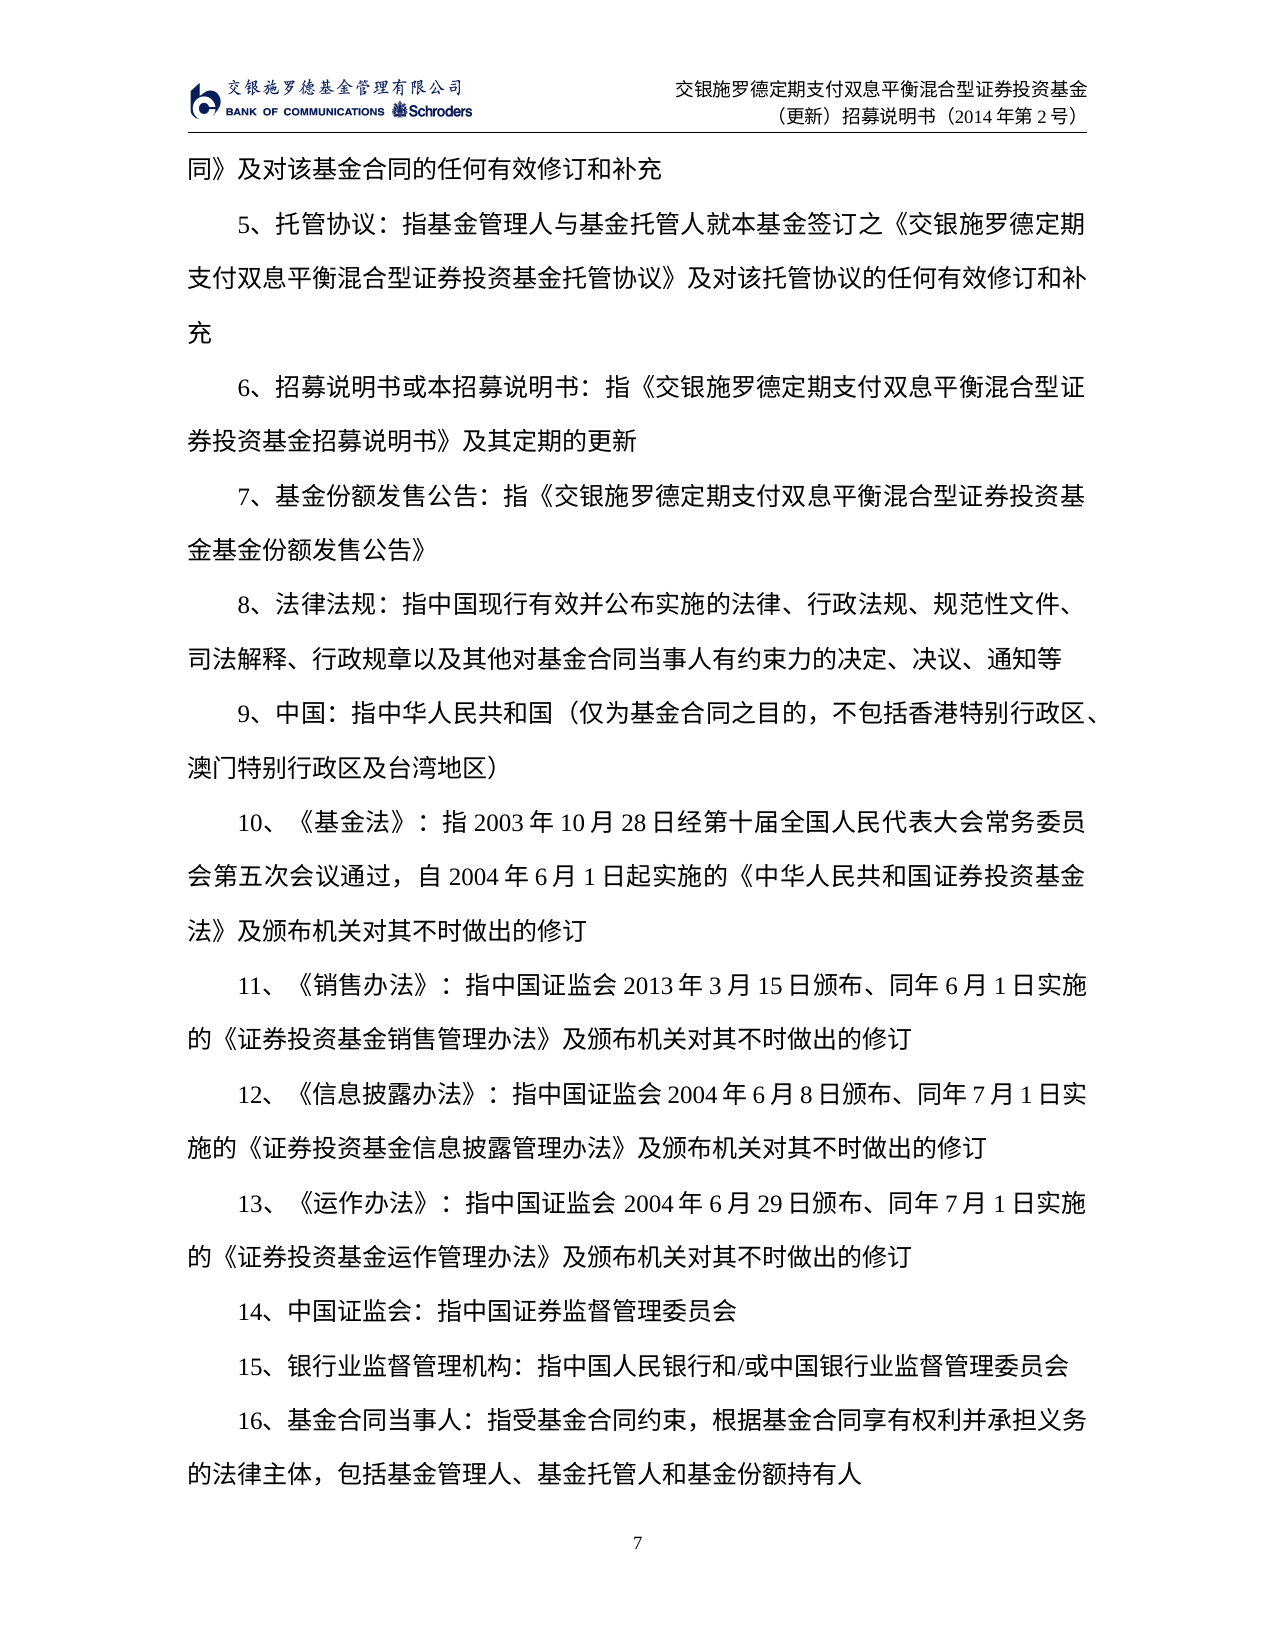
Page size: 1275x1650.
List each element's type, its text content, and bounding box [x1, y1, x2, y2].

text 10、《基金法》：指2003年10月28日经第十届全国人民代表大会常务委员会第五次会议通过，自2004年6月1日起实施的《中华人民共和国证券投资基金法》及颁布机关对其不时做出的修订 [187, 802, 1087, 947]
text 13、《运作办法》：指中国证监会2004年6月29日颁布、同年7月1日实施的《证券投资基金运作管理办法》及颁布机关对其不时做出的修订 [187, 1183, 1087, 1274]
text 16、基金合同当事人：指受基金合同约束，根据基金合同享有权利并承担义务的法律主体，包括基金管理人、基金托管人和基金份额持有人 [187, 1401, 1087, 1491]
text 11、《销售办法》：指中国证监会2013年3月15日颁布、同年6月1日实施的《证券投资基金销售管理办法》及颁布机关对其不时做出的修订 [187, 966, 1087, 1056]
text 9、中国：指中华人民共和国（仅为基金合同之目的，不包括香港特别行政区、澳门特别行政区及台湾地区） [187, 694, 1087, 784]
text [187, 150, 1087, 186]
text 8、法律法规：指中国现行有效并公布实施的法律、行政法规、规范性文件、司法解释、行政规章以及其他对基金合同当事人有约束力的决定、决议、通知等 [187, 585, 1087, 676]
text 15、银行业监督管理机构：指中国人民银行和/或中国银行业监督管理委员会 [187, 1346, 1087, 1382]
text 12、《信息披露办法》：指中国证监会2004年6月8日颁布、同年7月1日实施的《证券投资基金信息披露管理办法》及颁布机关对其不时做出的修订 [187, 1074, 1087, 1165]
picture [190, 79, 472, 119]
text 6、招募说明书或本招募说明书：指《交银施罗德定期支付双息平衡混合型证券投资基金招募说明书》及其定期的更新 [187, 367, 1087, 458]
text 14、中国证监会：指中国证券监督管理委员会 [187, 1292, 1087, 1328]
text 7、基金份额发售公告：指《交银施罗德定期支付双息平衡混合型证券投资基金基金份额发售公告》 [187, 476, 1087, 567]
text 5、托管协议：指基金管理人与基金托管人就本基金签订之《交银施罗德定期支付双息平衡混合型证券投资基金托管协议》及对该托管协议的任何有效修订和补充 [187, 204, 1087, 349]
